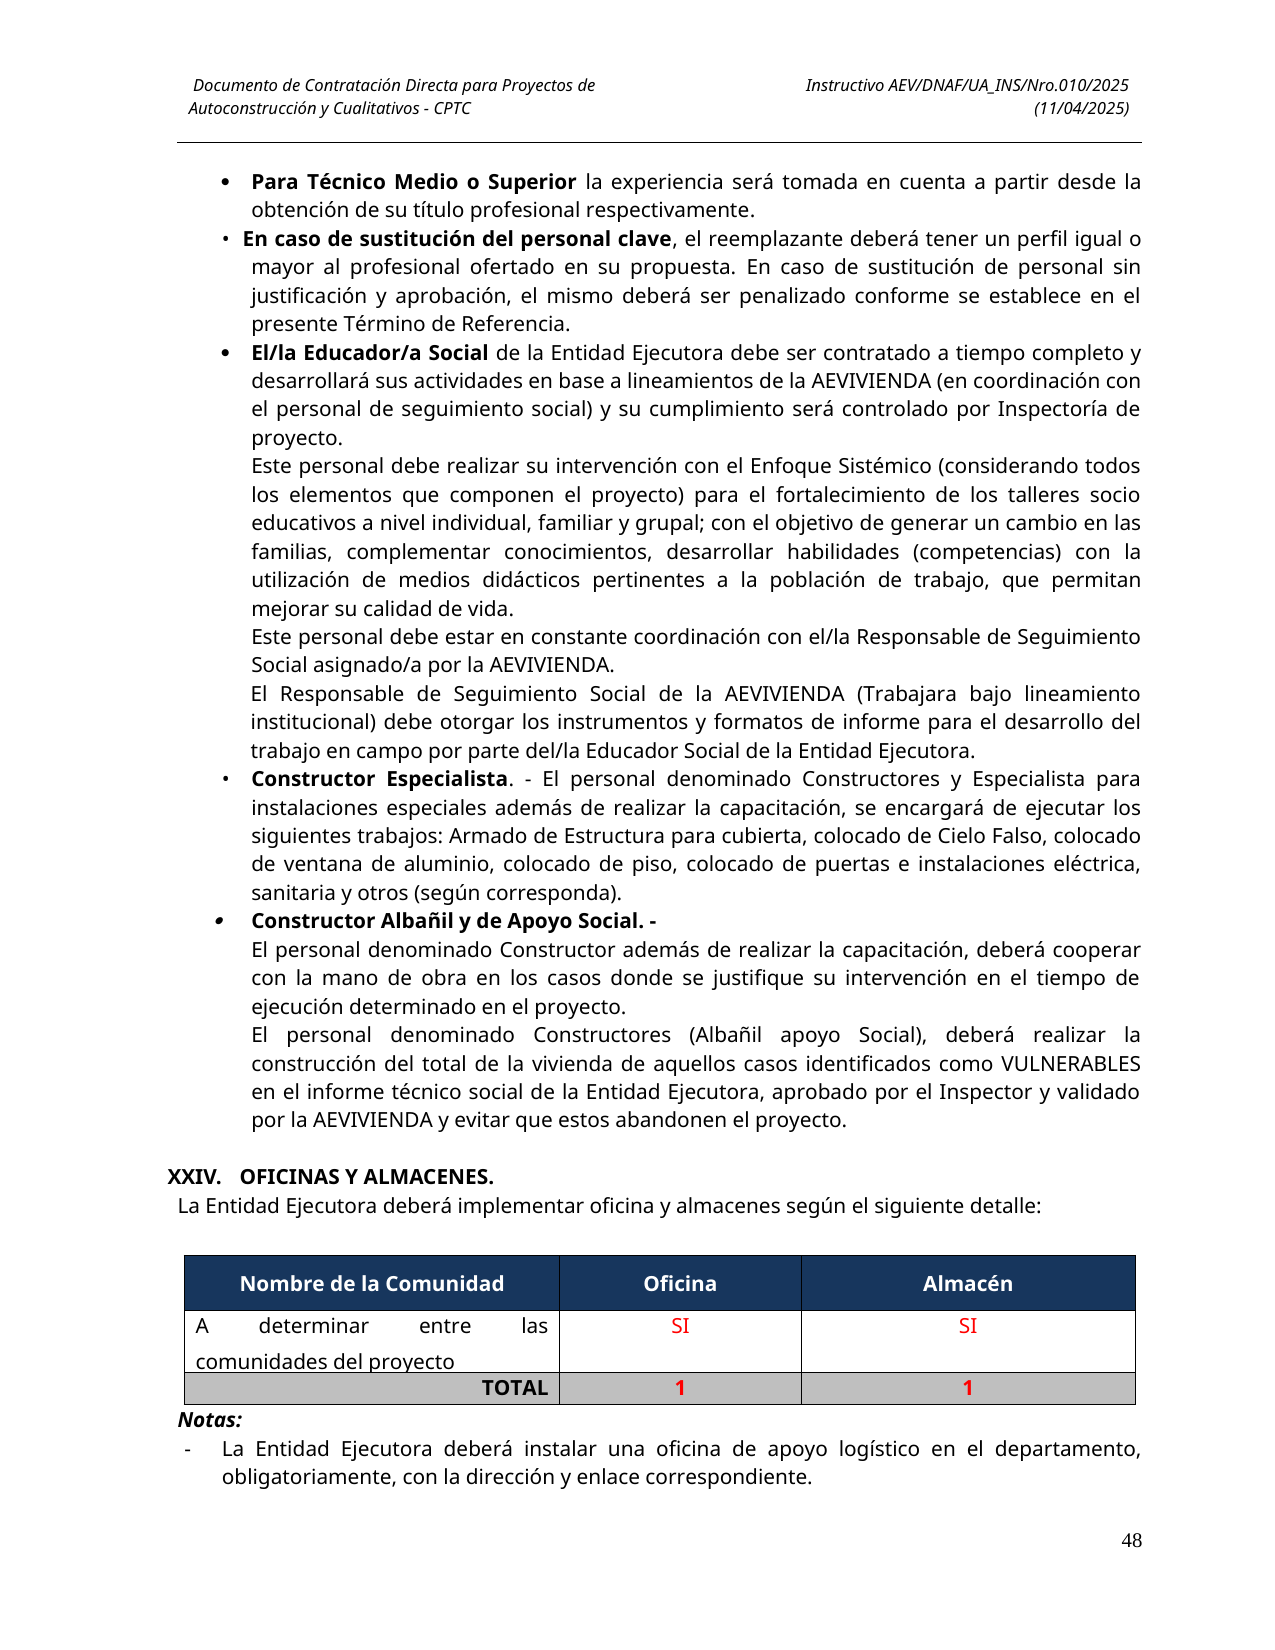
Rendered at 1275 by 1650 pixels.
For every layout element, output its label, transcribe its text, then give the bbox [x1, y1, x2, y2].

table_cell SI [802, 1311, 1135, 1372]
text La Entidad Ejecutora deberá implementar oficina y almacenes según el siguiente detalle: [177, 1191, 1142, 1219]
table_cell A determinar entre las comunidades del proyecto [185, 1311, 559, 1372]
text Este personal debe estar en constante coordinación con el/la Responsable de Seguimiento Social asignado/a por la AEVIVIENDA. [251, 622, 1142, 679]
table_cell TOTAL [185, 1373, 559, 1404]
text El personal denominado Constructores (Albañil apoyo Social), deberá realizar la construcción del total de la vivienda de aquellos casos identificados como VULNERABLES en el informe técnico social de la Entidad Ejecutora, aprobado por el Inspector y validado por la AEVIVIENDA y evitar que estos abandonen el proyecto. [251, 1020, 1142, 1134]
table_cell SI [560, 1311, 801, 1372]
text Notas: [177, 1405, 1142, 1434]
list El/la Educador/a Social de la Entidad Ejecutora debe ser contratado a tiempo completo y desarrollará sus actividades en base a lineamientos de la AEVIVIENDA (en coordinación con el personal de seguimiento social) y su cumplimiento será controlado por Inspectoría de proyecto. [222, 338, 1142, 451]
text • Constructor Especialista. - El personal denominado Constructores y Especialista para instalaciones especiales además de realizar la capacitación, se encargará de ejecutar los siguientes trabajos: Armado de Estructura para cubierta, colocado de Cielo Falso, colocado de ventana de aluminio, colocado de piso, colocado de puertas e instalaciones eléctrica, sanitaria y otros (según corresponda). [222, 764, 1142, 906]
list OFICINAS Y ALMACENES. [222, 1162, 1142, 1191]
text El personal denominado Constructor además de realizar la capacitación, deberá cooperar con la mano de obra en los casos donde se justifique su intervención en el tiempo de ejecución determinado en el proyecto. [251, 935, 1142, 1020]
text • En caso de sustitución del personal clave, el reemplazante deberá tener un perfil igual o mayor al profesional ofertado en su propuesta. En caso de sustitución de personal sin justificación y aprobación, el mismo deberá ser penalizado conforme se establece en el presente Término de Referencia. [222, 224, 1142, 338]
table_header Nombre de la Comunidad [185, 1256, 559, 1310]
table_header Almacén [802, 1256, 1135, 1310]
table_cell 1 [802, 1373, 1135, 1404]
table_cell 1 [560, 1373, 801, 1404]
list Constructor Albañil y de Apoyo Social. - [213, 906, 1142, 935]
list La Entidad Ejecutora deberá instalar una oficina de apoyo logístico en el departamento, obligatoriamente, con la dirección y enlace correspondiente. [184, 1434, 1142, 1491]
text El Responsable de Seguimiento Social de la AEVIVIENDA (Trabajara bajo lineamiento institucional) debe otorgar los instrumentos y formatos de informe para el desarrollo del trabajo en campo por parte del/la Educador Social de la Entidad Ejecutora. [250, 679, 1142, 764]
table_header Oficina [560, 1256, 801, 1310]
text Este personal debe realizar su intervención con el Enfoque Sistémico (considerando todos los elementos que componen el proyecto) para el fortalecimiento de los talleres socio educativos a nivel individual, familiar y grupal; con el objetivo de generar un cambio en las familias, complementar conocimientos, desarrollar habilidades (competencias) con la utilización de medios didácticos pertinentes a la población de trabajo, que permitan mejorar su calidad de vida. [251, 451, 1142, 622]
list Para Técnico Medio o Superior la experiencia será tomada en cuenta a partir desde la obtención de su título profesional respectivamente. [222, 167, 1142, 224]
